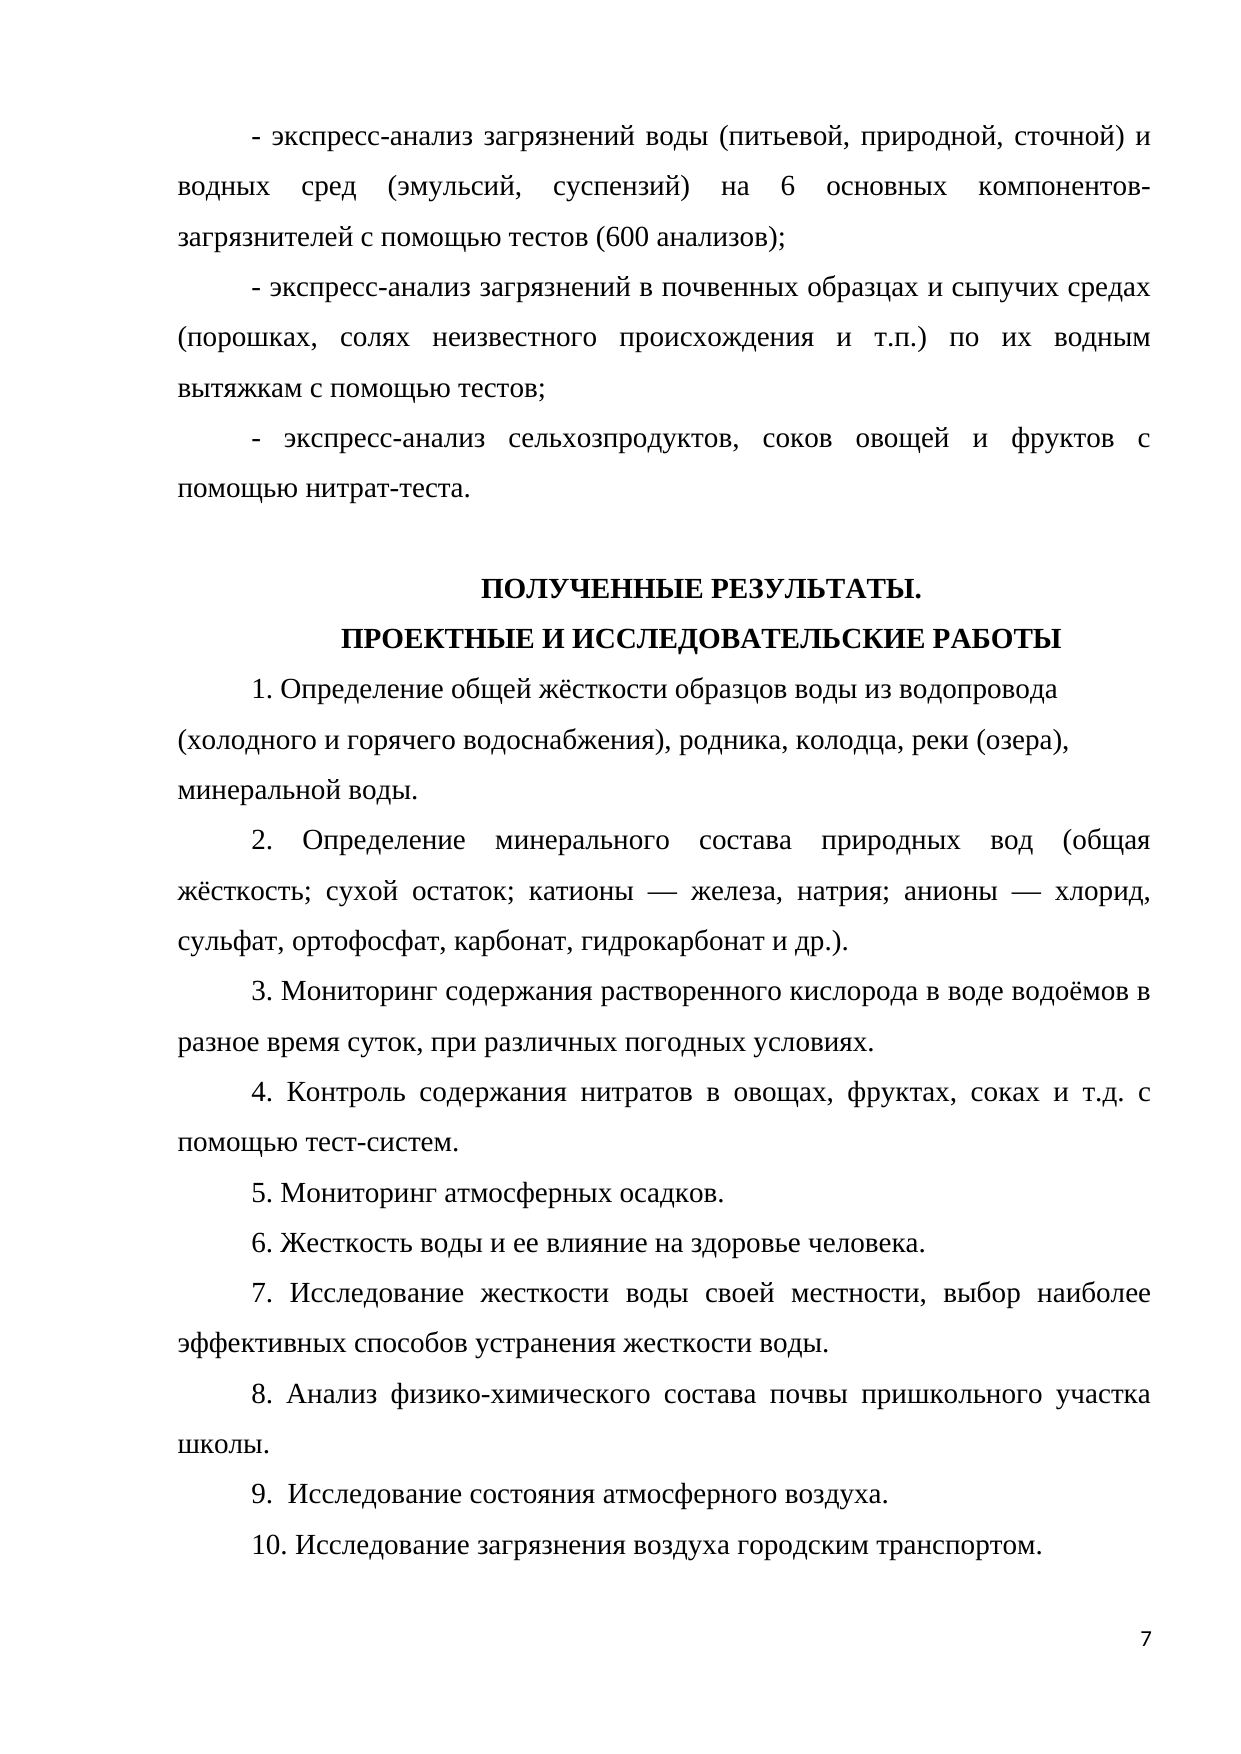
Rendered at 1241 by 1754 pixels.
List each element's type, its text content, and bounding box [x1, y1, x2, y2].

text Полученные результаты. [177, 571, 1152, 604]
list - экспресс-анализ загрязнений в почвенных образцах и сыпучих средах (порошках, солях неизвестного происхождения и т.п.) по их водным вытяжкам с помощью тестов; [177, 269, 1152, 403]
text 9. Исследование состояния атмосферного воздуха. [177, 1477, 1152, 1510]
text 3. Мониторинг содержания растворенного кислорода в воде водоёмов в разное время суток, при различных погодных условиях. [177, 973, 1152, 1057]
text 10. Исследование загрязнения воздуха городским транспортом. [177, 1527, 1152, 1560]
text 8. Анализ физико-химического состава почвы пришкольного участка школы. [177, 1376, 1152, 1460]
text 1. Определение общей жёсткости образцов воды из водопровода (холодного и горячего водоснабжения), родника, колодца, реки (озера), минеральной воды. [177, 672, 1152, 806]
text 2. Определение минерального состава природных вод (общая жёсткость; сухой остаток; катионы — железа, натрия; анионы — хлорид, сульфат, ортофосфат, карбонат, гидрокарбонат и др.). [177, 822, 1152, 957]
list - экспресс-анализ загрязнений воды (питьевой, природной, сточной) и водных сред (эмульсий, суспензий) на 6 основных компонентов-загрязнителей с помощью тестов (600 анализов); [177, 118, 1152, 252]
text 5. Мониторинг атмосферных осадков. [177, 1175, 1152, 1208]
list - экспресс-анализ сельхозпродуктов, соков овощей и фруктов с помощью нитрат-теста. [177, 420, 1152, 504]
text Проектные и исследовательские работы [177, 621, 1152, 655]
text 4. Контроль содержания нитратов в овощах, фруктах, соках и т.д. с помощью тест-систем. [177, 1074, 1152, 1158]
text 7. Исследование жесткости воды своей местности, выбор наиболее эффективных способов устранения жесткости воды. [177, 1275, 1152, 1359]
text 6. Жесткость воды и ее влияние на здоровье человека. [177, 1225, 1152, 1258]
